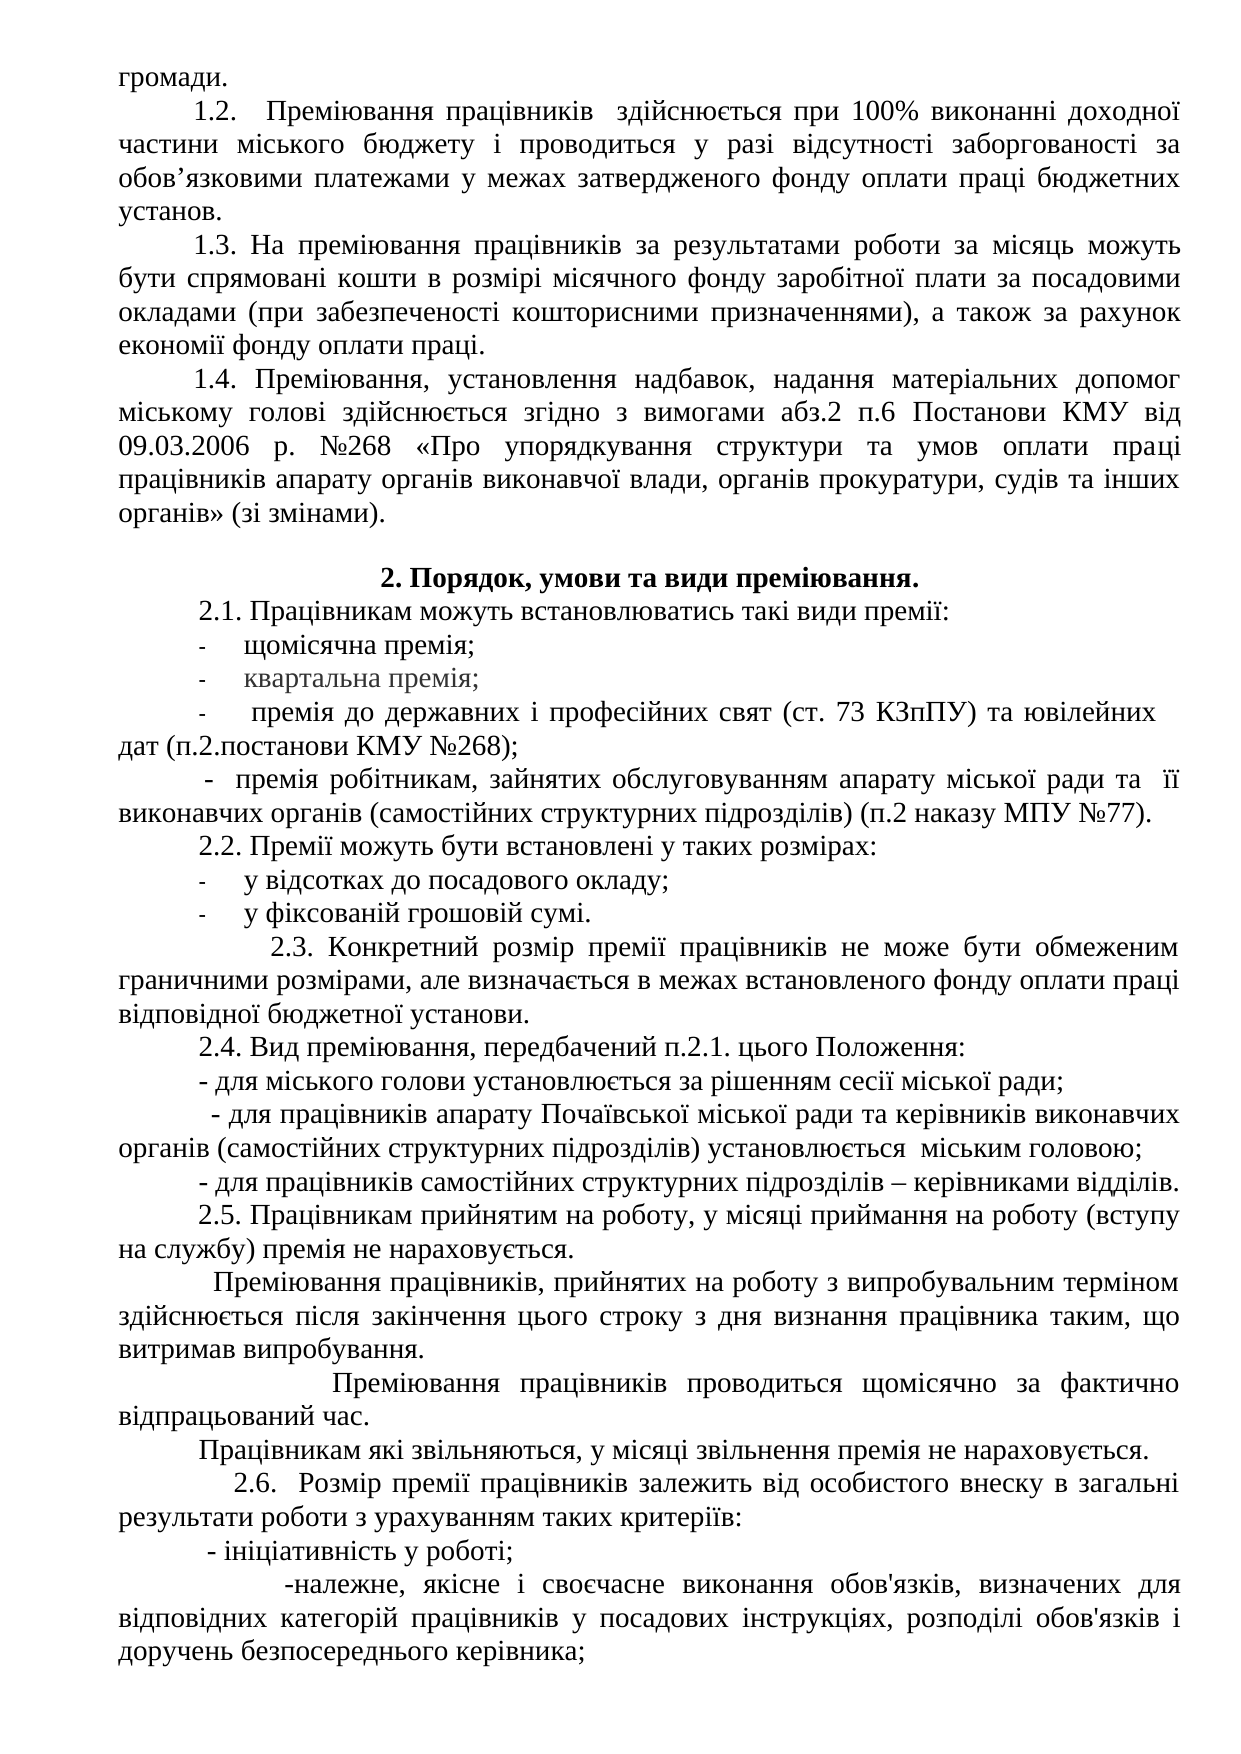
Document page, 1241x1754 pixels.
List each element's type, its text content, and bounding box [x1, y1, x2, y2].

list Преміювання працівників здійснюється при 100% виконанні доходної частини міського бюджету і проводиться у разі відсутності заборгованості за обов’язковими платежами у межах затвердженого фонду оплати праці бюджетних установ. [118, 93, 1181, 227]
list у фіксованій грошовій сумі. [199, 895, 1158, 929]
text 2.6. Розмір премії працівників залежить від особистого внеску в загальні результати роботи з урахуванням таких критеріїв: [118, 1466, 1181, 1533]
text - премія робітникам, зайнятих обслуговуванням апарату міської ради та її виконавчих органів (самостійних структурних підрозділів) (п.2 наказу МПУ №77). [118, 761, 1181, 828]
list щомісячна премія; [199, 627, 1158, 661]
text - ініціативність у роботі; [192, 1533, 1181, 1566]
text Преміювання працівників проводиться щомісячно за фактично відпрацьований час. [118, 1365, 1181, 1432]
text Преміювання працівників, прийнятих на роботу з випробувальним терміном здійснюється після закінчення цього строку з дня визнання працівника таким, що витримав випробування. [118, 1264, 1181, 1365]
text 1.4. Преміювання, установлення надбавок, надання матеріальних допомог міському голові здійснюється згідно з вимогами абз.2 п.6 Постанови КМУ від 09.03.2006 р. №268 «Про упорядкування структури та умов оплати праці працівників апарату органів виконавчої влади, органів прокуратури, судів та інших органів» (зі змінами). [118, 361, 1181, 529]
text - для працівників самостійних структурних підрозділів – керівниками відділів. [118, 1164, 1182, 1197]
list квартальна премія; [199, 661, 1158, 694]
text Працівникам які звільняються, у місяці звільнення премія не нараховується. [118, 1432, 1181, 1466]
list премія до державних і професійних свят (ст. 73 КЗпПУ) та ювілейних дат (п.2.постанови КМУ №268); [118, 694, 1158, 761]
text 2.3. Конкретний розмір премії працівників не може бути обмеженим граничними розмірами, але визначається в межах встановленого фонду оплати праці відповідної бюджетної установи. [118, 929, 1181, 1029]
text 2.5. Працівникам прийнятим на роботу, у місяці приймання на роботу (вступу на службу) премія не нараховується. [118, 1197, 1181, 1264]
text -належне, якісне і своєчасне виконання обов'язків, визначених для відповідних категорій працівників у посадових інструкціях, розподілі обов'язків і доручень безпосереднього керівника; [118, 1566, 1181, 1667]
text 2.4. Вид преміювання, передбачений п.2.1. цього Положення: [118, 1029, 1182, 1063]
text - для працівників апарату Почаївської міської ради та керівників виконавчих органів (самостійних структурних підрозділів) установлюється міським головою; [118, 1097, 1182, 1164]
text 2. Порядок, умови та види преміювання. [118, 560, 1181, 593]
text 2.1. Працівникам можуть встановлюватись такі види премії: [118, 593, 1181, 627]
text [118, 59, 1181, 93]
text 1.3. На преміювання працівників за результатами роботи за місяць можуть бути спрямовані кошти в розмірі місячного фонду заробітної плати за посадовими окладами (при забезпеченості кошторисними призначеннями), а також за рахунок економії фонду оплати праці. [118, 227, 1181, 361]
text 2.2. Премії можуть бути встановлені у таких розмірах: [118, 828, 1181, 862]
text - для міського голови установлюється за рішенням сесії міської ради; [118, 1063, 1182, 1097]
list у відсотках до посадового окладу; [199, 862, 1158, 895]
